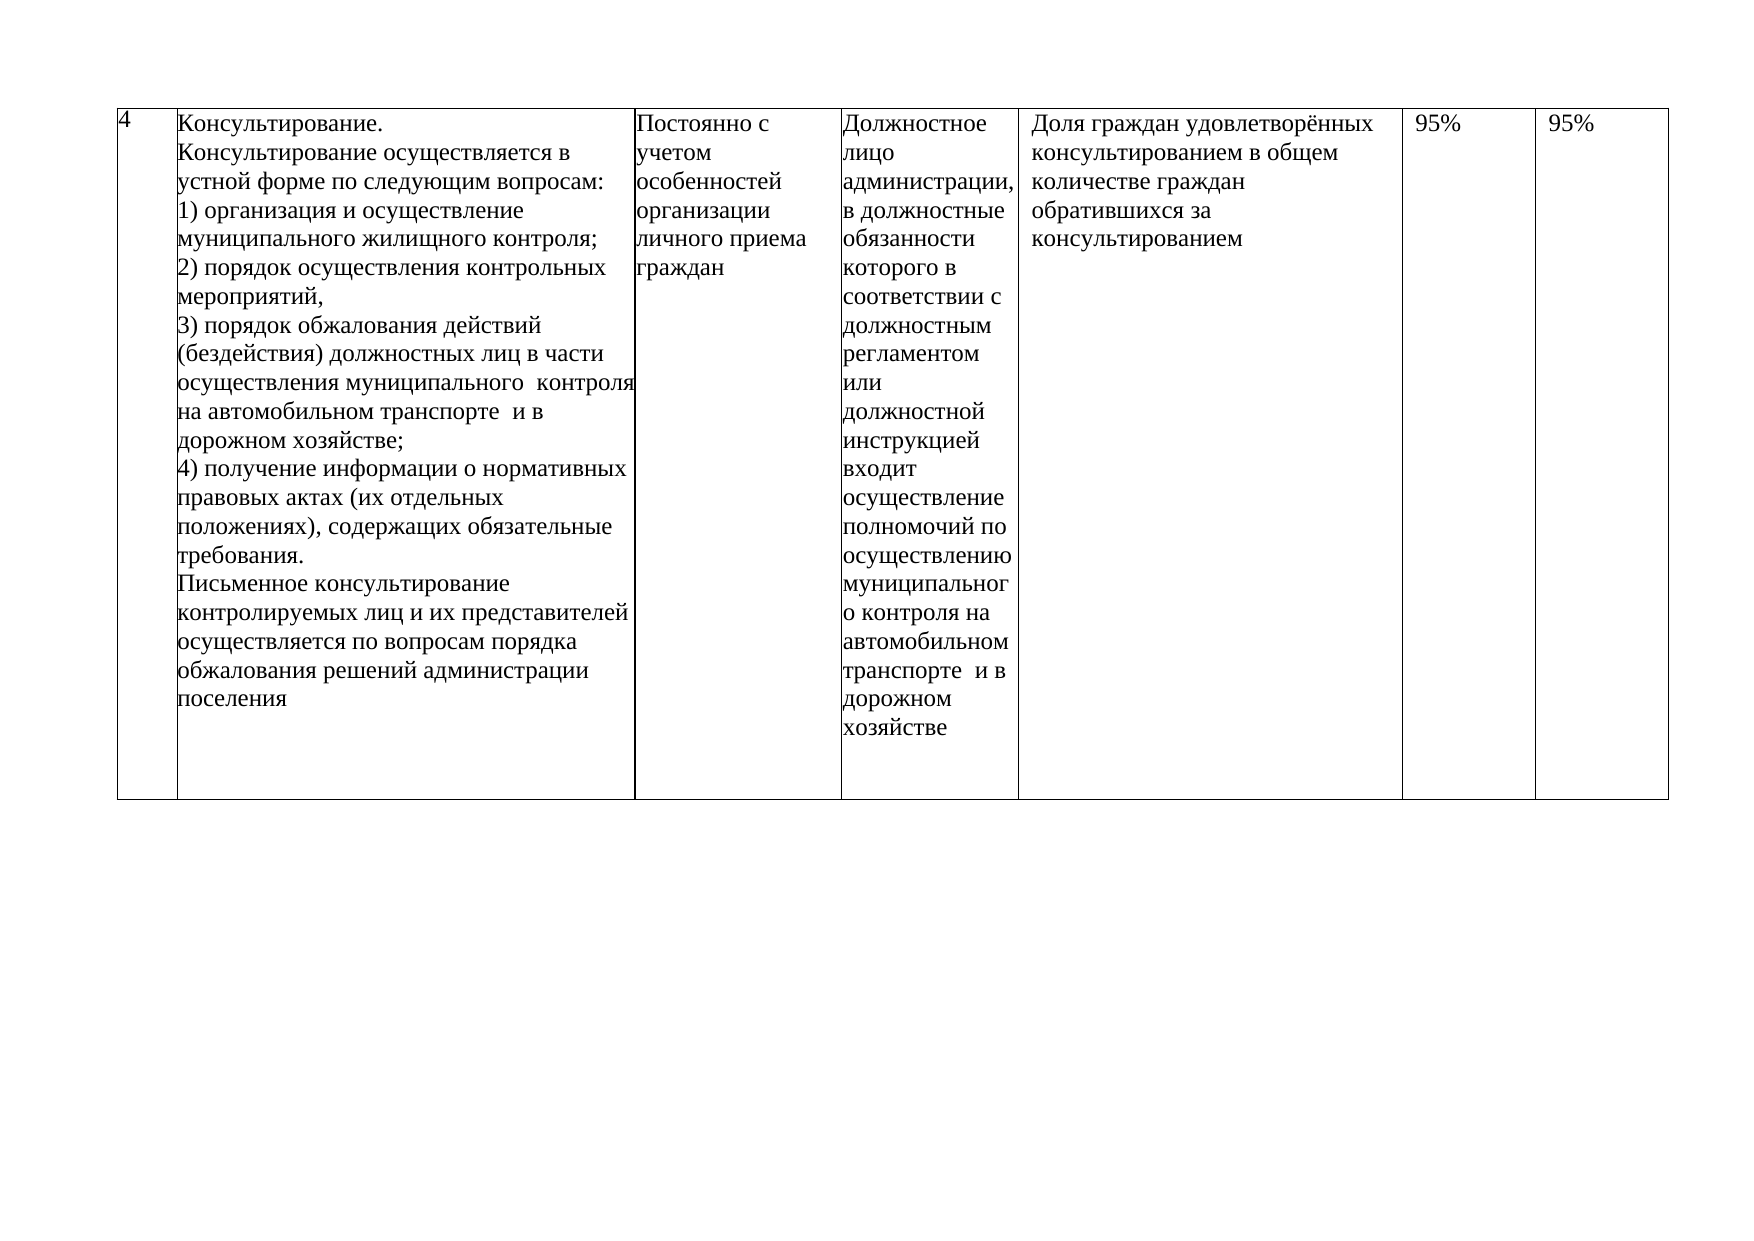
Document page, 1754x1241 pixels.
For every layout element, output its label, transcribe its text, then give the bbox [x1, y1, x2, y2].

table_cell Доля граждан удовлетворённых консультированием в общем количестве граждан обратившихся за консультированием [1019, 109, 1402, 798]
table_cell 95% [1536, 109, 1668, 798]
table_cell Постоянно с учетом особенностей организации личного приема граждан [636, 109, 841, 798]
table_cell Консультирование. Консультирование осуществляется в устной форме по следующим вопросам: 1) организация и осуществление муниципального жилищного контроля; 2) порядок осуществления контрольных мероприятий, 3) порядок обжалования действий (бездействия) должностных лиц в части осуществления муниципального контроля на автомобильном транспорте и в дорожном хозяйстве; 4) получение информации о нормативных правовых актах (их отдельных положениях), содержащих обязательные требования. Письменное консультирование контролируемых лиц и их представителей осуществляется по вопросам порядка обжалования решений администрации поселения [178, 109, 634, 798]
table_cell Должностное лицо администрации, в должностные обязанности которого в соответствии с должностным регламентом или должностной инструкцией входит осуществление полномочий по осуществлению муниципального контроля на автомобильном транспорте и в дорожном хозяйстве [842, 109, 1018, 798]
table_cell 4 [118, 109, 177, 798]
table_cell 95% [1403, 109, 1535, 798]
